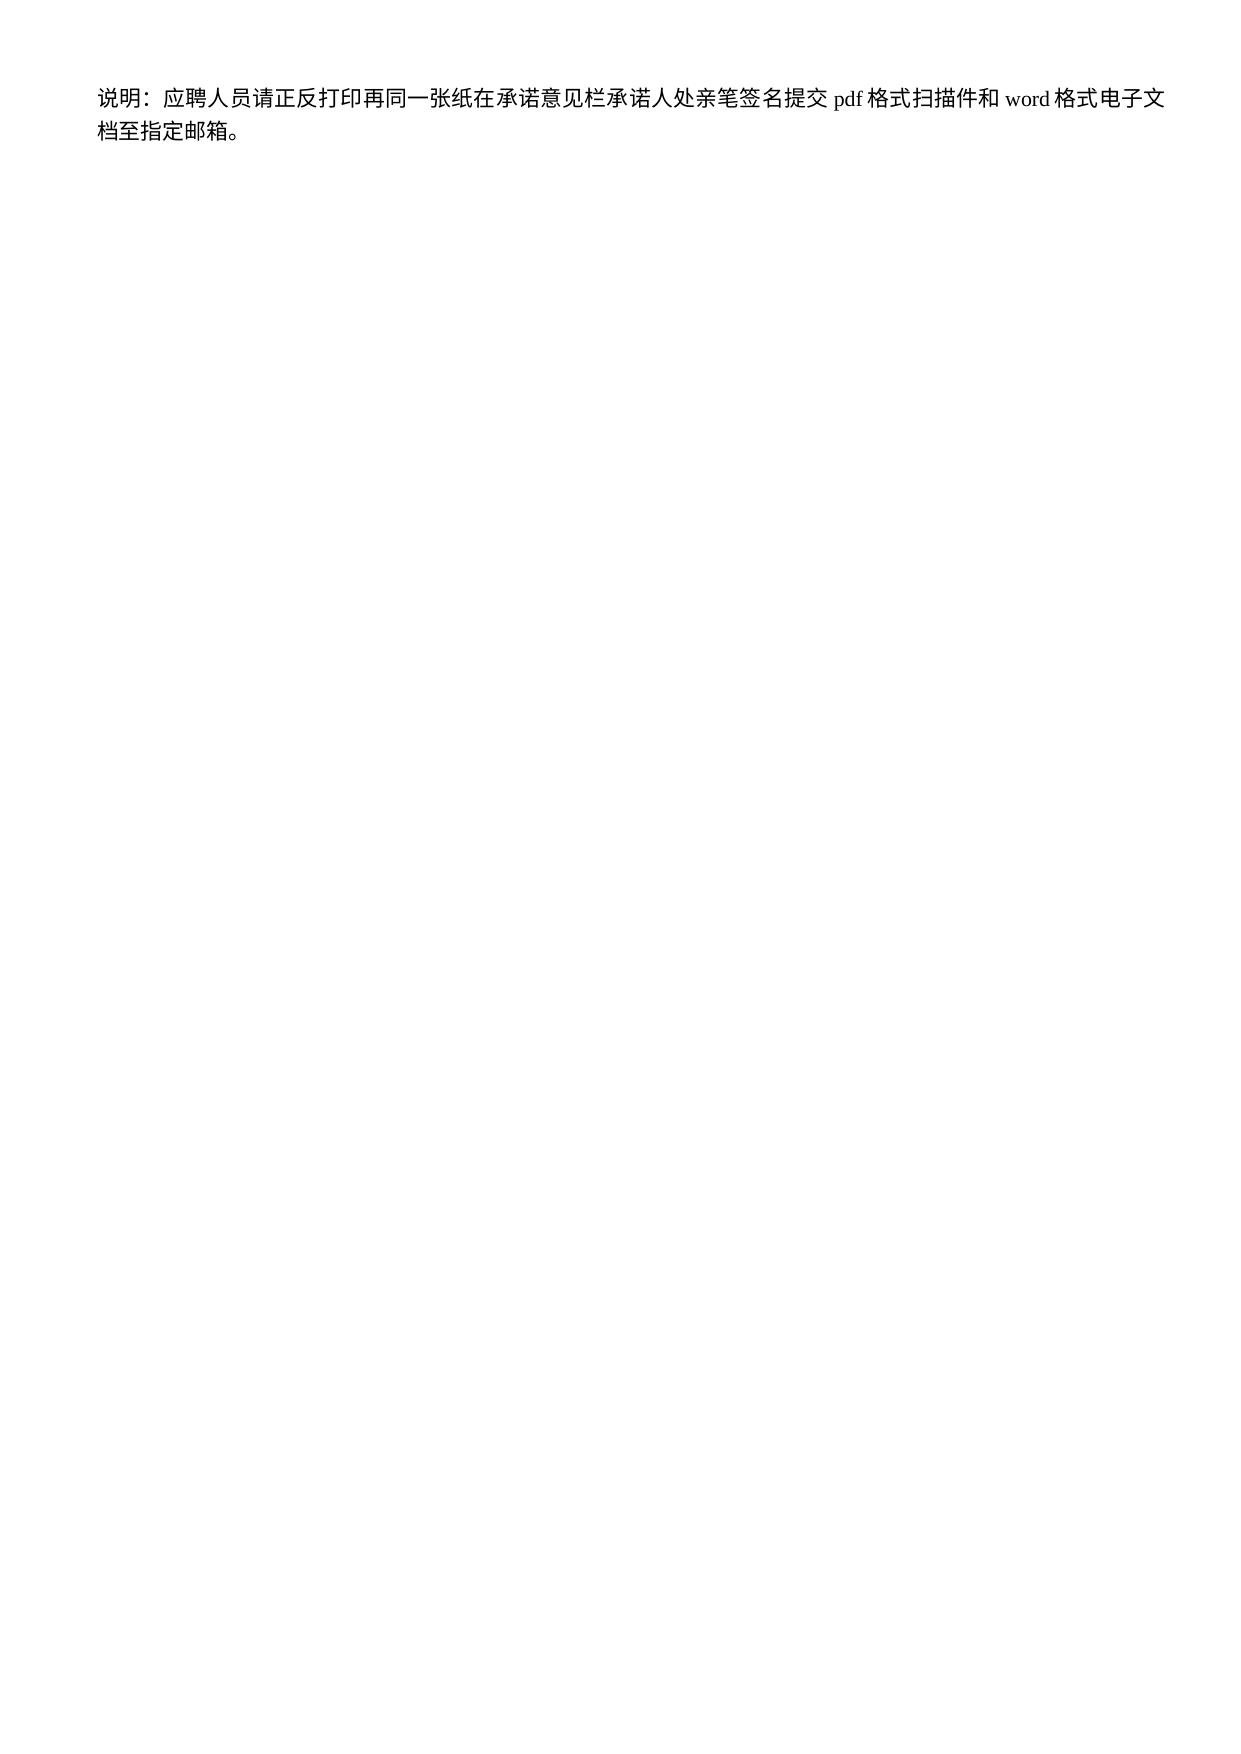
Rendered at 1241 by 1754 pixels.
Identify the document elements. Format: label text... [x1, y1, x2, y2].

text 说明：应聘人员请正反打印再同一张纸在承诺意见栏承诺人处亲笔签名提交pdf格式扫描件和word格式电子文档至指定邮箱。 [97, 81, 1165, 146]
